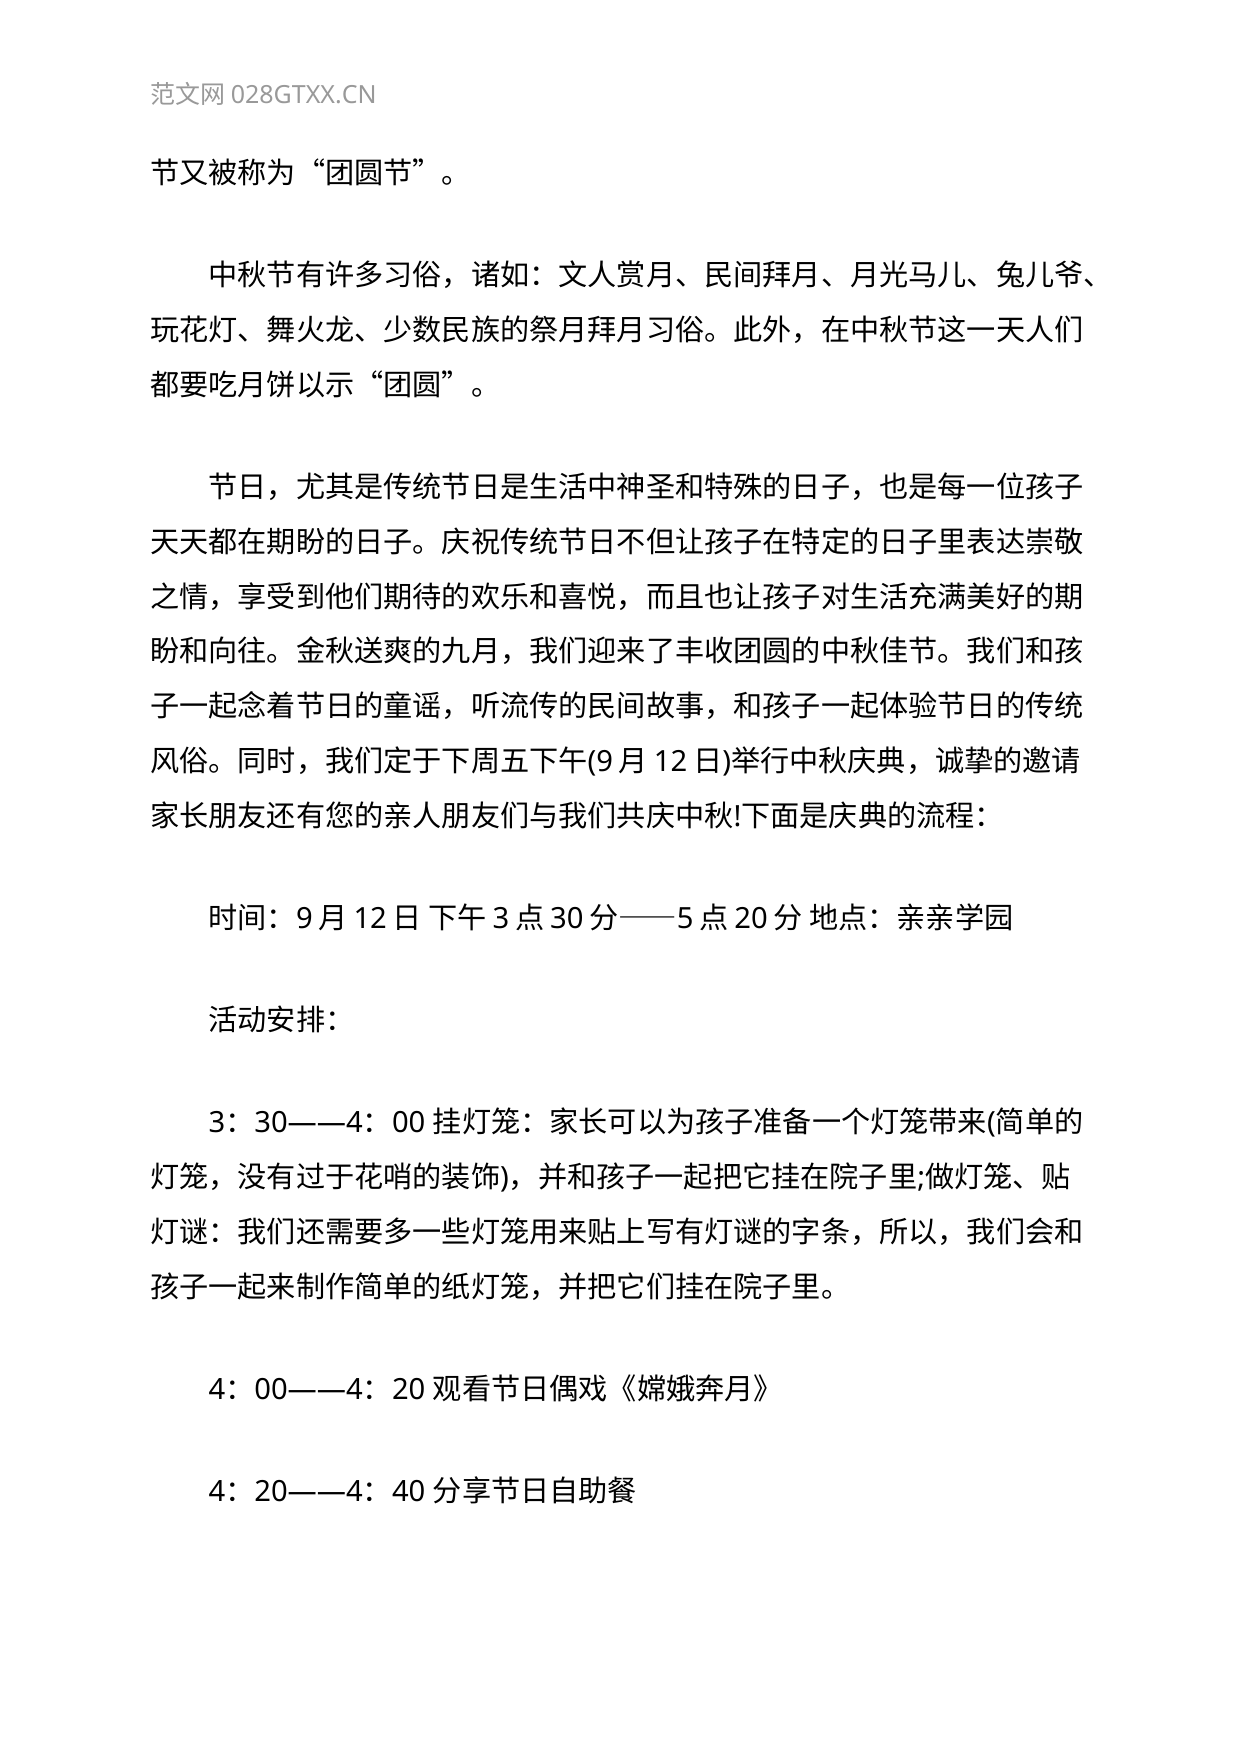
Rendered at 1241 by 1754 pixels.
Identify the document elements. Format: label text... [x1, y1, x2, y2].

text 时间：9月12日 下午3点30分——5点20分 地点：亲亲学园 [150, 895, 1090, 937]
text 节日，尤其是传统节日是生活中神圣和特殊的日子，也是每一位孩子天天都在期盼的日子。庆祝传统节日不但让孩子在特定的日子里表达崇敬之情，享受到他们期待的欢乐和喜悦，而且也让孩子对生活充满美好的期盼和向往。金秋送爽的九月，我们迎来了丰收团圆的中秋佳节。我们和孩子一起念着节日的童谣，听流传的民间故事，和孩子一起体验节日的传统风俗。同时，我们定于下周五下午(9月12日)举行中秋庆典，诚挚的邀请家长朋友还有您的亲人朋友们与我们共庆中秋!下面是庆典的流程： [150, 463, 1090, 835]
text 活动安排： [150, 997, 1090, 1039]
text 3：30——4：00 挂灯笼：家长可以为孩子准备一个灯笼带来(简单的灯笼，没有过于花哨的装饰)，并和孩子一起把它挂在院子里;做灯笼、贴灯谜：我们还需要多一些灯笼用来贴上写有灯谜的字条，所以，我们会和孩子一起来制作简单的纸灯笼，并把它们挂在院子里。 [150, 1098, 1090, 1306]
text 中秋节有许多习俗，诸如：文人赏月、民间拜月、月光马儿、兔儿爷、玩花灯、舞火龙、少数民族的祭月拜月习俗。此外，在中秋节这一天人们都要吃月饼以示“团圆”。 [150, 252, 1090, 404]
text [150, 150, 1090, 192]
text 4：20——4：40 分享节日自助餐 [150, 1467, 1090, 1509]
text 4：00——4：20 观看节日偶戏《嫦娥奔月》 [150, 1365, 1090, 1408]
